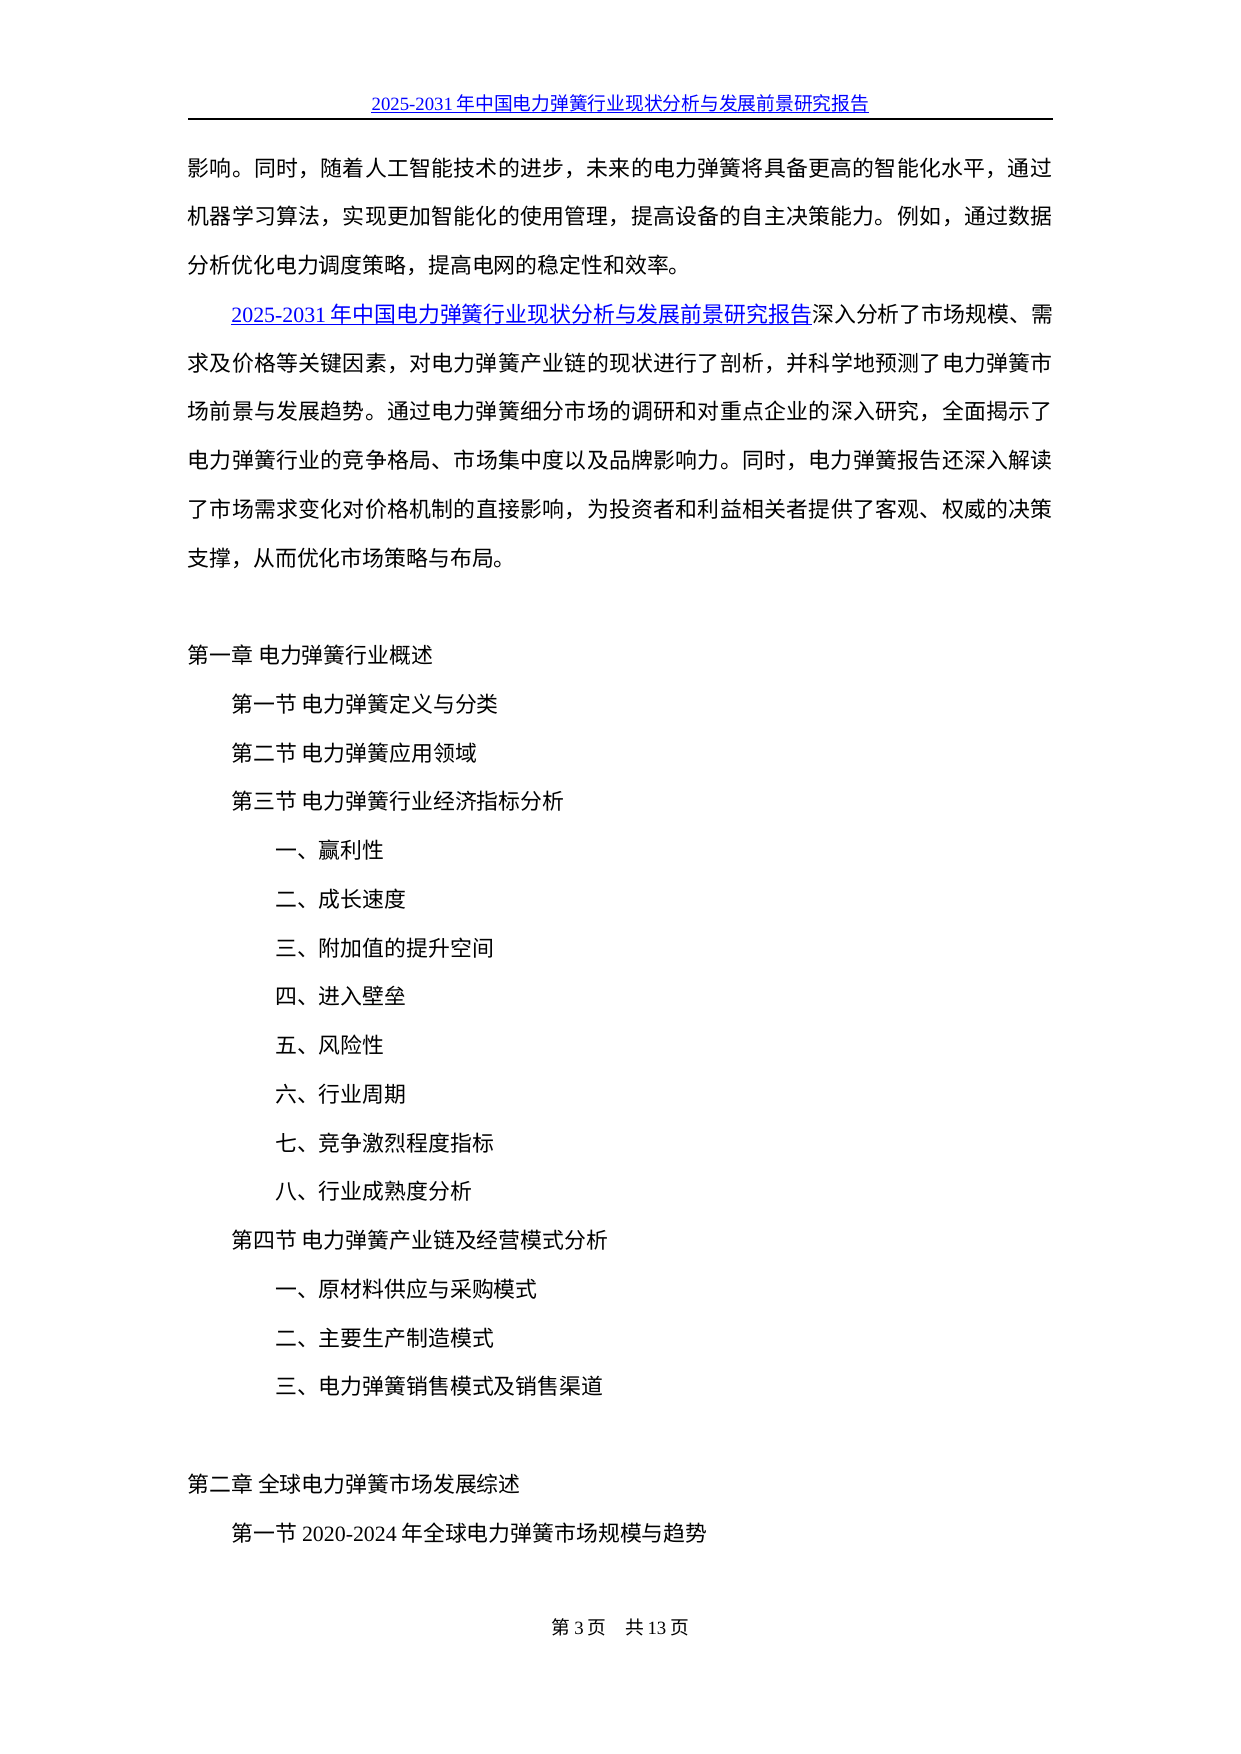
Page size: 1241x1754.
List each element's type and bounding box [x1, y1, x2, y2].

text [187, 150, 1053, 1548]
